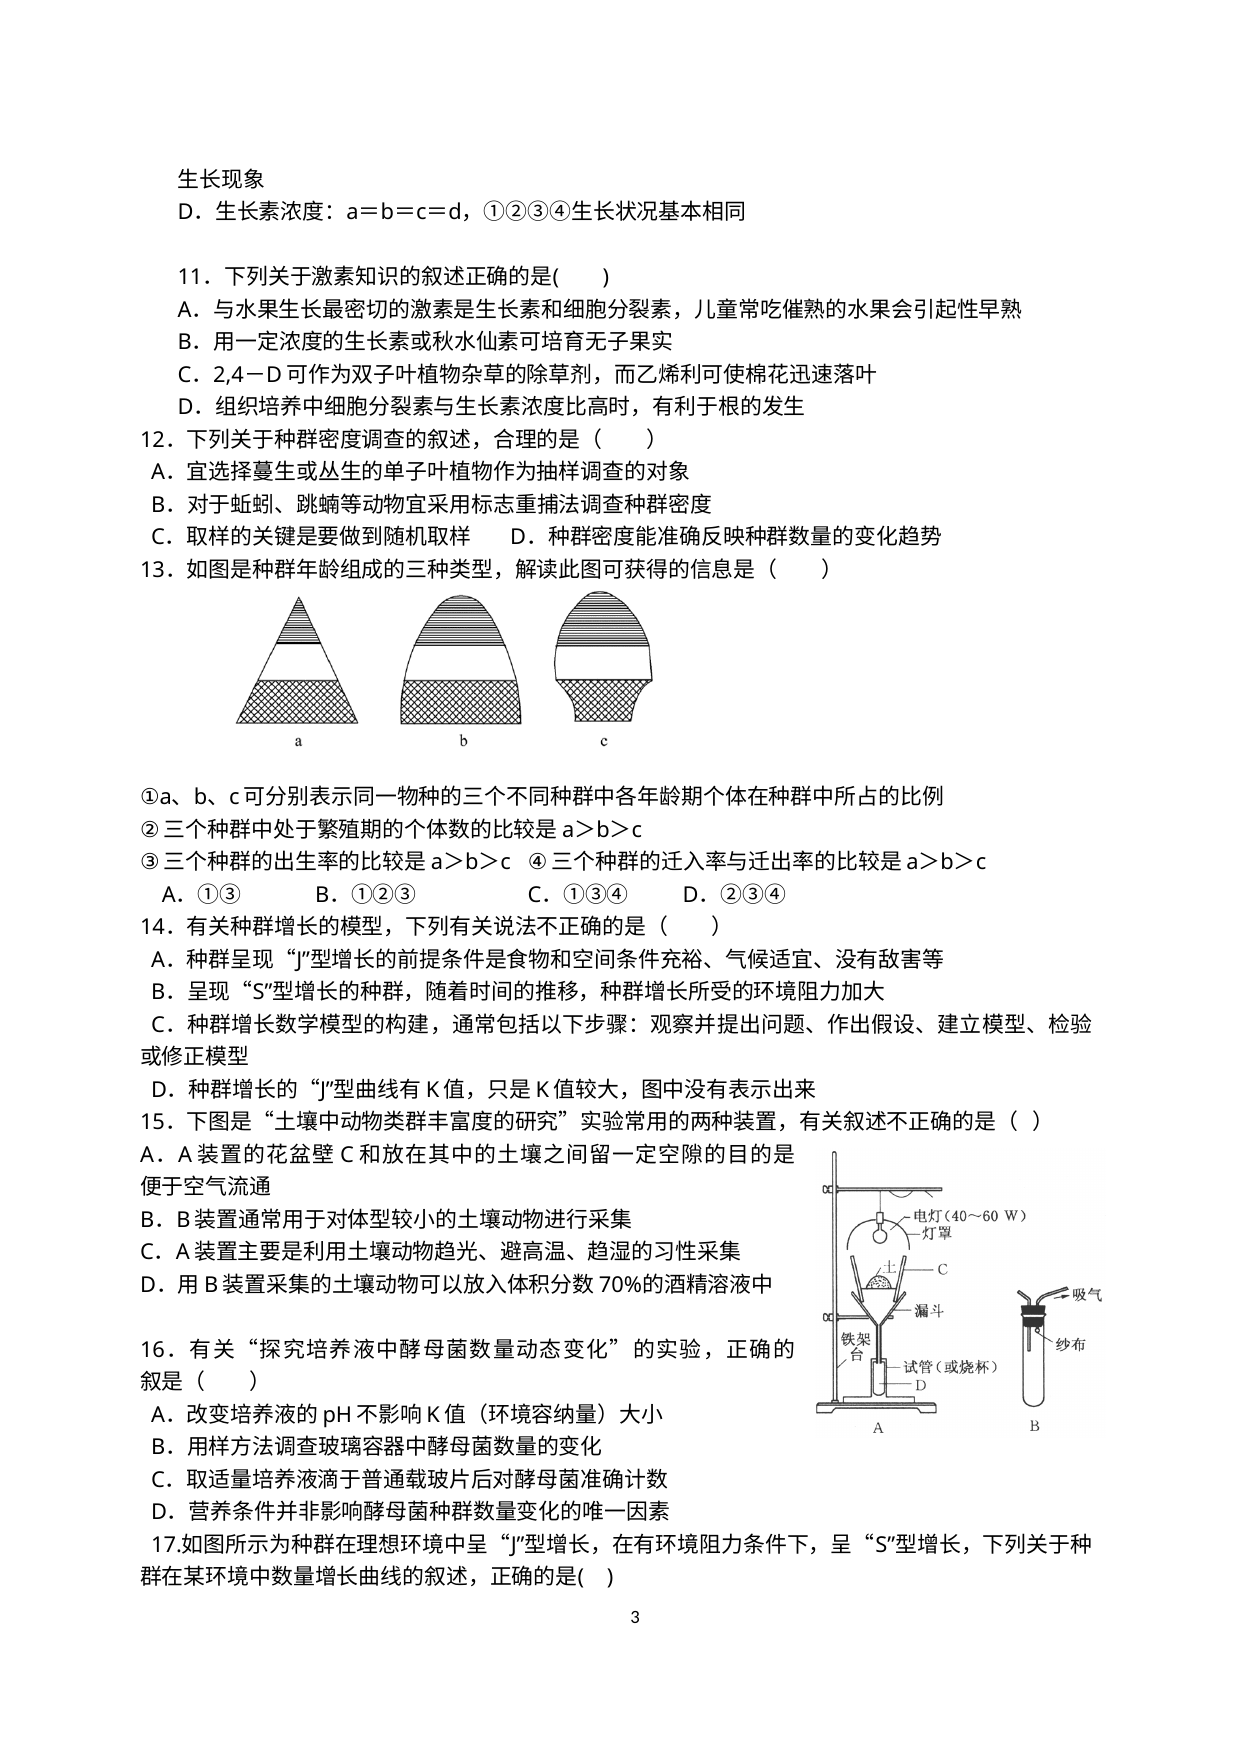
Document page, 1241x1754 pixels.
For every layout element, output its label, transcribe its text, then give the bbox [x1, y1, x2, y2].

text D．用B装置采集的土壤动物可以放入体积分数70%的酒精溶液中 [140, 1266, 1092, 1299]
text D．生长素浓度：a＝b＝c＝d，①②③④生长状况基本相同 [177, 194, 1092, 226]
text A．宜选择蔓生或丛生的单子叶植物作为抽样调查的对象 [140, 454, 1092, 486]
text 11．下列关于激素知识的叙述正确的是( ) [177, 259, 1092, 291]
text C．2,4－D可作为双子叶植物杂草的除草剂，而乙烯利可使棉花迅速落叶 [177, 356, 1092, 389]
text 17.如图所示为种群在理想环境中呈“J”型增长，在有环境阻力条件下，呈“S”型增长，下列关于种群在某环境中数量增长曲线的叙述，正确的是( ) [140, 1526, 1092, 1591]
text C．A装置主要是利用土壤动物趋光、避高温、趋湿的习性采集 [140, 1234, 1092, 1266]
text A．种群呈现“J”型增长的前提条件是食物和空间条件充裕、气候适宜、没有敌害等 [140, 941, 1092, 974]
text ③三个种群的出生率的比较是a＞b＞c ④三个种群的迁入率与迁出率的比较是a＞b＞c [140, 844, 1092, 876]
text B．用一定浓度的生长素或秋水仙素可培育无子果实 [177, 324, 1092, 356]
text A．A装置的花盆壁C和放在其中的土壤之间留一定空隙的目的是便于空气流通 [140, 1136, 1092, 1201]
text B．B装置通常用于对体型较小的土壤动物进行采集 [140, 1201, 1092, 1234]
text A．改变培养液的pH不影响K值（环境容纳量）大小 [140, 1396, 1092, 1429]
text C．取样的关键是要做到随机取样 D．种群密度能准确反映种群数量的变化趋势 [140, 519, 1092, 551]
text ②三个种群中处于繁殖期的个体数的比较是a＞b＞c [140, 811, 1092, 844]
text 12．下列关于种群密度调查的叙述，合理的是（ ） [140, 421, 1092, 454]
text A．与水果生长最密切的激素是生长素和细胞分裂素，儿童常吃催熟的水果会引起性早熟 [177, 291, 1092, 324]
text ①a、b、c可分别表示同一物种的三个不同种群中各年龄期个体在种群中所占的比例 [140, 779, 1092, 811]
text 16．有关“探究培养液中酵母菌数量动态变化”的实验，正确的叙是（ ） [140, 1331, 1092, 1396]
text 13．如图是种群年龄组成的三种类型，解读此图可获得的信息是（ ） [140, 551, 1092, 584]
text B．呈现“S”型增长的种群，随着时间的推移，种群增长所受的环境阻力加大 [140, 974, 1092, 1006]
text D．营养条件并非影响酵母菌种群数量变化的唯一因素 [140, 1494, 1092, 1526]
text D．种群增长的“J”型曲线有K值，只是K值较大，图中没有表示出来 [140, 1071, 1092, 1104]
text A．①③ B．①②③ C．①③④ D．②③④ [140, 876, 1092, 909]
text 14．有关种群增长的模型，下列有关说法不正确的是（ ） [140, 909, 1092, 941]
text C．种群增长数学模型的构建，通常包括以下步骤：观察并提出问题、作出假设、建立模型、检验或修正模型 [140, 1006, 1092, 1071]
text C．取适量培养液滴于普通载玻片后对酵母菌准确计数 [140, 1461, 1092, 1494]
text 15．下图是“土壤中动物类群丰富度的研究”实验常用的两种装置，有关叙述不正确的是（ ） [140, 1104, 1092, 1136]
text B．对于蚯蚓、跳蝻等动物宜采用标志重捕法调查种群密度 [140, 486, 1092, 519]
text B．用样方法调查玻璃容器中酵母菌数量的变化 [140, 1429, 1092, 1461]
text D．组织培养中细胞分裂素与生长素浓度比高时，有利于根的发生 [177, 389, 1092, 421]
text C．生长素浓度：a>b>c＝d，①②③④胚芽都出现生长现象 [177, 161, 1092, 194]
picture [227, 583, 665, 751]
